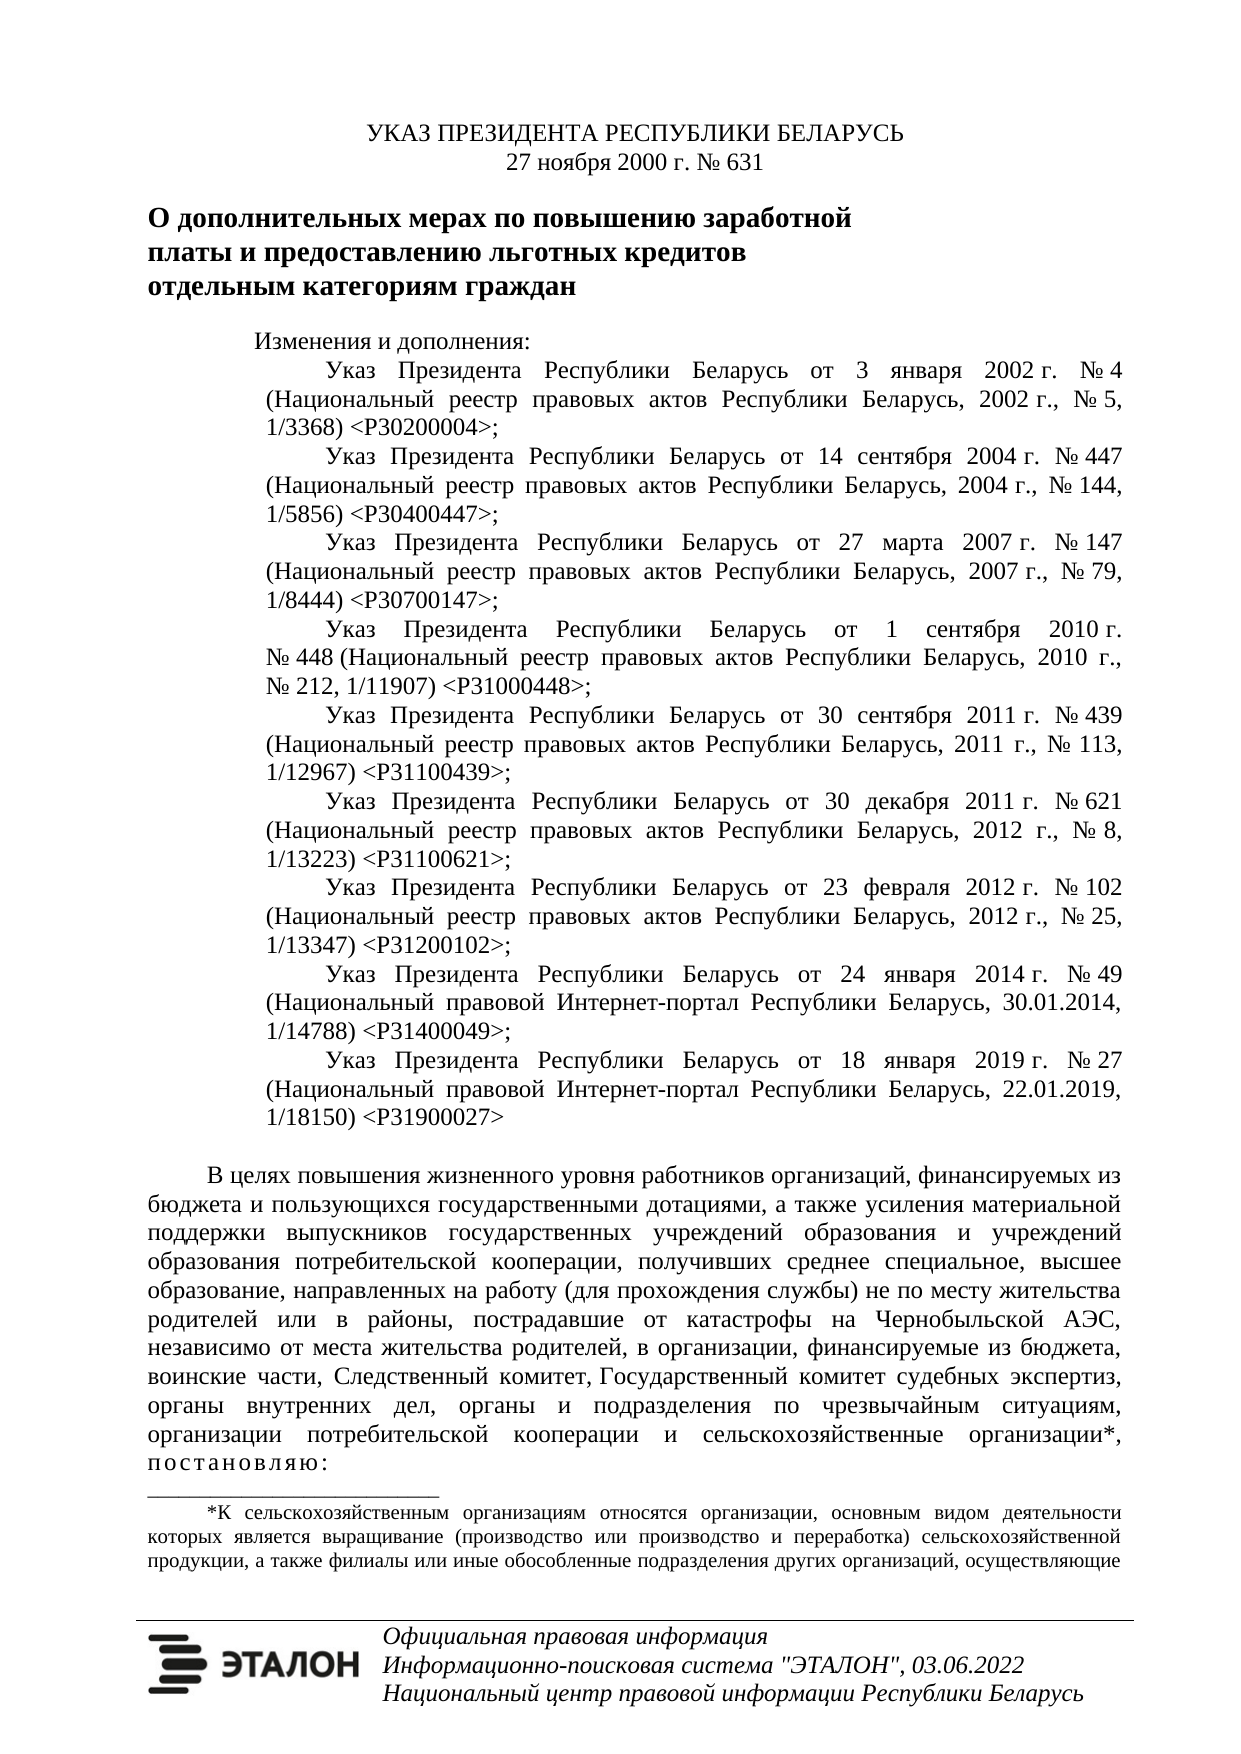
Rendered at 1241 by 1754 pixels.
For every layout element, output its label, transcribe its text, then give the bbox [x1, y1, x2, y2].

text Указ Президента Республики Беларусь от 30 декабря 2011 г. № 621 (Национальный реестр правовых актов Республики Беларусь, 2012 г., № 8, 1/13223) <P31100621>; [266, 786, 1122, 872]
text УКАЗ ПРЕЗИДЕНТА РЕСПУБЛИКИ БЕЛАРУСЬ 27 ноября 2000 г. № 631 [147, 118, 1122, 176]
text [147, 1500, 1122, 1572]
text Указ Президента Республики Беларусь от 27 марта 2007 г. № 147 (Национальный реестр правовых актов Республики Беларусь, 2007 г., № 79, 1/8444) <P30700147>; [266, 527, 1122, 614]
text Указ Президента Республики Беларусь от 3 января 2002 г. № 4 (Национальный реестр правовых актов Республики Беларусь, 2002 г., № 5, 1/3368) <P30200004>; [266, 355, 1122, 441]
text Указ Президента Республики Беларусь от 14 сентября 2004 г. № 447 (Национальный реестр правовых актов Республики Беларусь, 2004 г., № 144, 1/5856) <P30400447>; [266, 441, 1122, 527]
text Изменения и дополнения: [254, 326, 1122, 355]
text Указ Президента Республики Беларусь от 1 сентября 2010 г. № 448 (Национальный реестр правовых актов Республики Беларусь, 2010 г., № 212, 1/11907) <P31000448>; [266, 614, 1122, 700]
text Указ Президента Республики Беларусь от 23 февраля 2012 г. № 102 (Национальный реестр правовых актов Республики Беларусь, 2012 г., № 25, 1/13347) <P31200102>; [266, 872, 1122, 959]
text Указ Президента Республики Беларусь от 30 сентября 2011 г. № 439 (Национальный реестр правовых актов Республики Беларусь, 2011 г., № 113, 1/12967) <P31100439>; [266, 700, 1122, 786]
text Указ Президента Республики Беларусь от 24 января 2014 г. № 49 (Национальный правовой Интернет-портал Республики Беларусь, 30.01.2014, 1/14788) <P31400049>; [266, 959, 1122, 1045]
text В целях повышения жизненного уровня работников организаций, финансируемых из бюджета и пользующихся государственными дотациями, а также усиления материальной поддержки выпускников государственных учреждений образования и учреждений образования потребительской кооперации, получивших среднее специальное, высшее образование, направленных на работу (для прохождения службы) не по месту жительства родителей или в районы, пострадавшие от катастрофы на Чернобыльской АЭС, независимо от места жительства родителей, в организации, финансируемые из бюджета, воинские части, Следственный комитет, Государственный комитет судебных экспертиз, органы внутренних дел, органы и подразделения по чрезвычайным ситуациям, организации потребительской кооперации и сельскохозяйственные организации*, постановляю: [147, 1160, 1122, 1476]
picture [147, 1632, 360, 1696]
text Указ Президента Республики Беларусь от 18 января 2019 г. № 27 (Национальный правовой Интернет-портал Республики Беларусь, 22.01.2019, 1/18150) <P31900027> [266, 1045, 1122, 1131]
text О дополнительных мерах по повышению заработной платы и предоставлению льготных кредитов отдельным категориям граждан [147, 201, 886, 301]
text ____________________________ [147, 1476, 1122, 1500]
